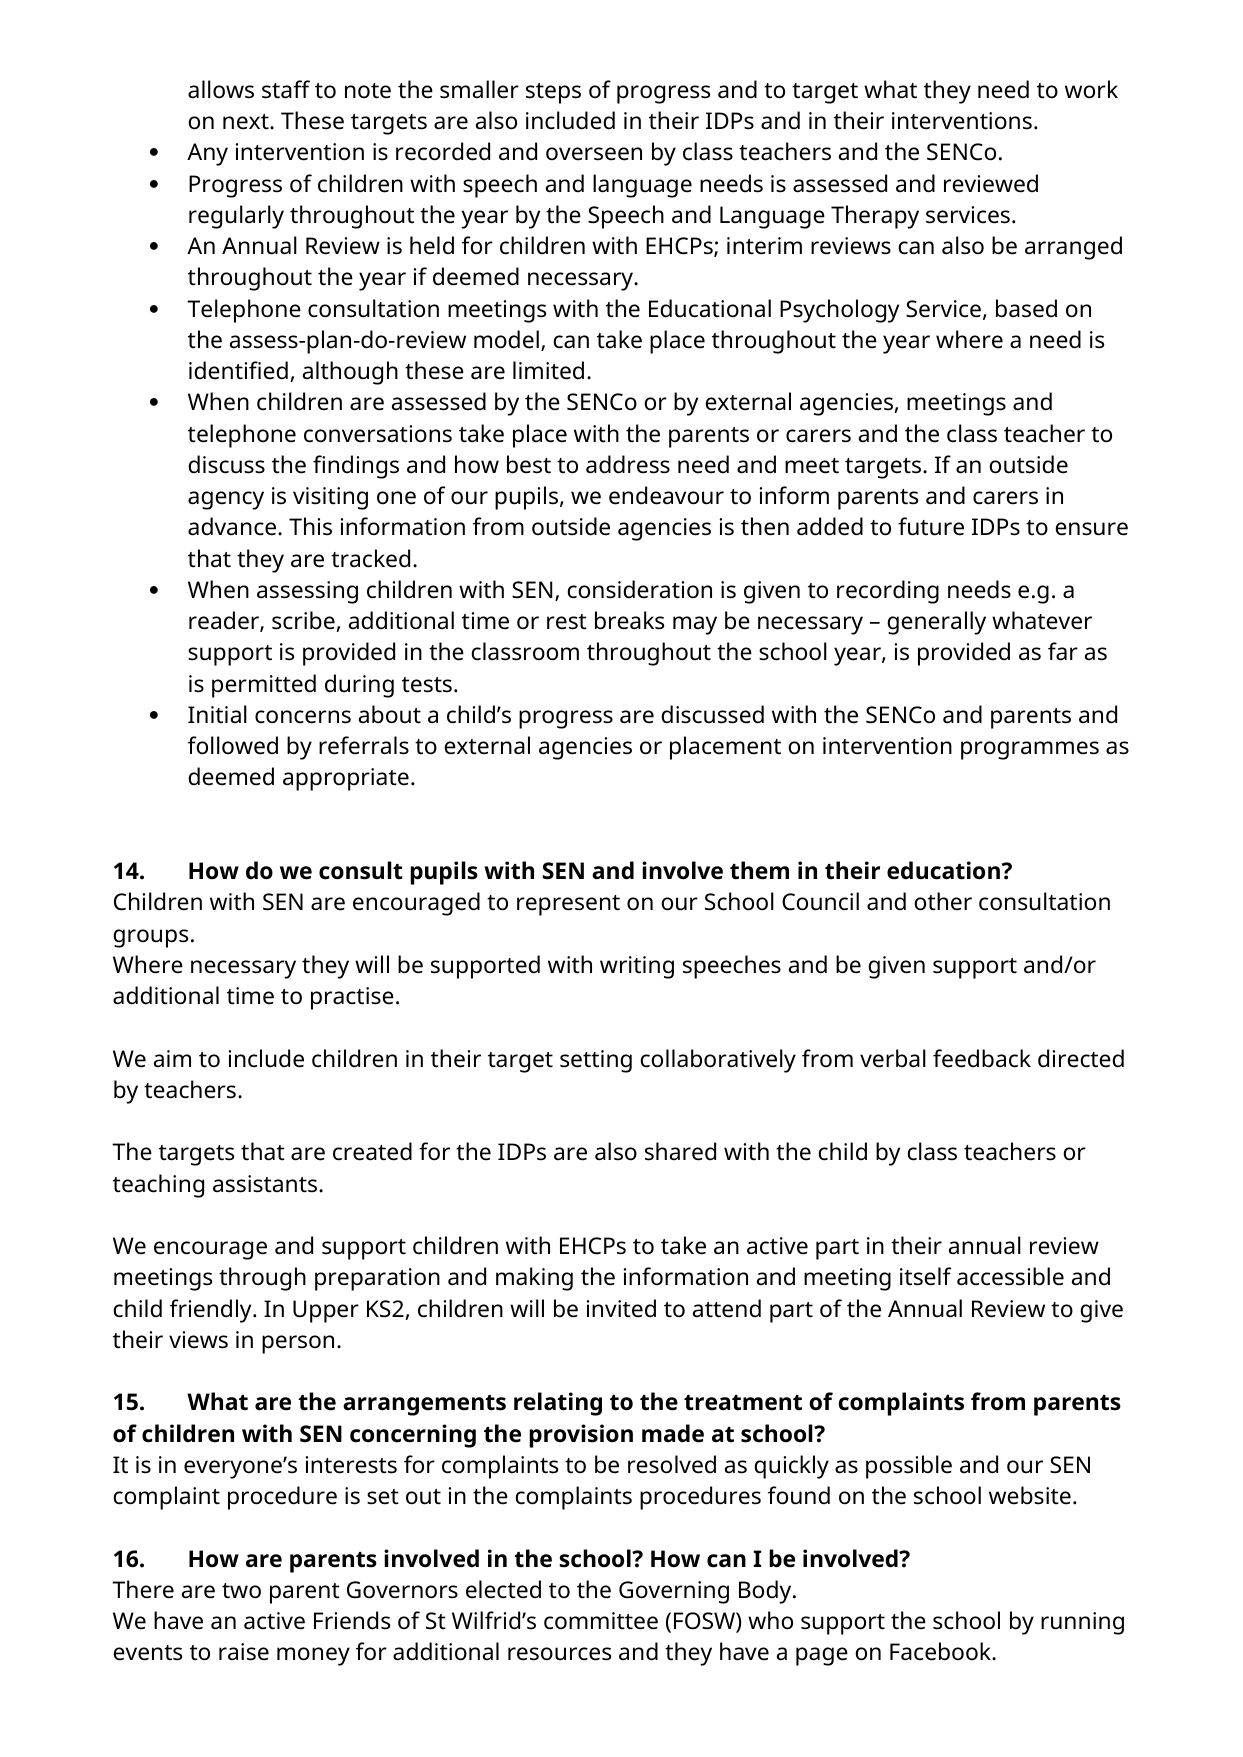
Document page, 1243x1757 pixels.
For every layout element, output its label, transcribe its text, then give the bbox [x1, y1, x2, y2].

list Telephone consultation meetings with the Educational Psychology Service, based on the assess-plan-do-review model, can take place throughout the year where a need is identified, although these are limited. [150, 293, 1130, 386]
list An Annual Review is held for children with EHCPs; interim reviews can also be arranged throughout the year if deemed necessary. [150, 230, 1130, 293]
text It is in everyone’s interests for complaints to be resolved as quickly as possible and our SEN complaint procedure is set out in the complaints procedures found on the school website. [112, 1449, 1130, 1511]
text The targets that are created for the IDPs are also shared with the child by class teachers or teaching assistants. [112, 1136, 1130, 1199]
text Children with SEN are encouraged to represent on our School Council and other consultation groups. [112, 886, 1130, 949]
text We encourage and support children with EHCPs to take an active part in their annual review meetings through preparation and making the information and meeting itself accessible and child friendly. In Upper KS2, children will be invited to attend part of the Annual Review to give their views in person. [112, 1230, 1130, 1355]
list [150, 74, 1130, 136]
list Progress of children with speech and language needs is assessed and reviewed regularly throughout the year by the Speech and Language Therapy services. [150, 168, 1130, 230]
list What are the arrangements relating to the treatment of complaints from parents of children with SEN concerning the provision made at school? [112, 1386, 1130, 1449]
list Initial concerns about a child’s progress are discussed with the SENCo and parents and followed by referrals to external agencies or placement on intervention programmes as deemed appropriate. [150, 699, 1130, 793]
list When children are assessed by the SENCo or by external agencies, meetings and telephone conversations take place with the parents or carers and the class teacher to discuss the findings and how best to address need and meet targets. If an outside agency is visiting one of our pupils, we endeavour to inform parents and carers in advance. This information from outside agencies is then added to future IDPs to ensure that they are tracked. [150, 386, 1130, 574]
text We aim to include children in their target setting collaboratively from verbal feedback directed by teachers. [112, 1043, 1130, 1105]
text Where necessary they will be supported with writing speeches and be given support and/or additional time to practise. [112, 949, 1130, 1011]
list When assessing children with SEN, consideration is given to recording needs e.g. a reader, scribe, additional time or rest breaks may be necessary – generally whatever support is provided in the classroom throughout the school year, is provided as far as is permitted during tests. [150, 574, 1130, 699]
text There are two parent Governors elected to the Governing Body. [112, 1574, 1130, 1605]
text We have an active Friends of St Wilfrid’s committee (FOSW) who support the school by running events to raise money for additional resources and they have a page on Facebook. [112, 1605, 1130, 1668]
list How do we consult pupils with SEN and involve them in their education? [112, 855, 1130, 886]
list Any intervention is recorded and overseen by class teachers and the SENCo. [150, 136, 1130, 168]
list How are parents involved in the school? How can I be involved? [112, 1543, 1130, 1574]
